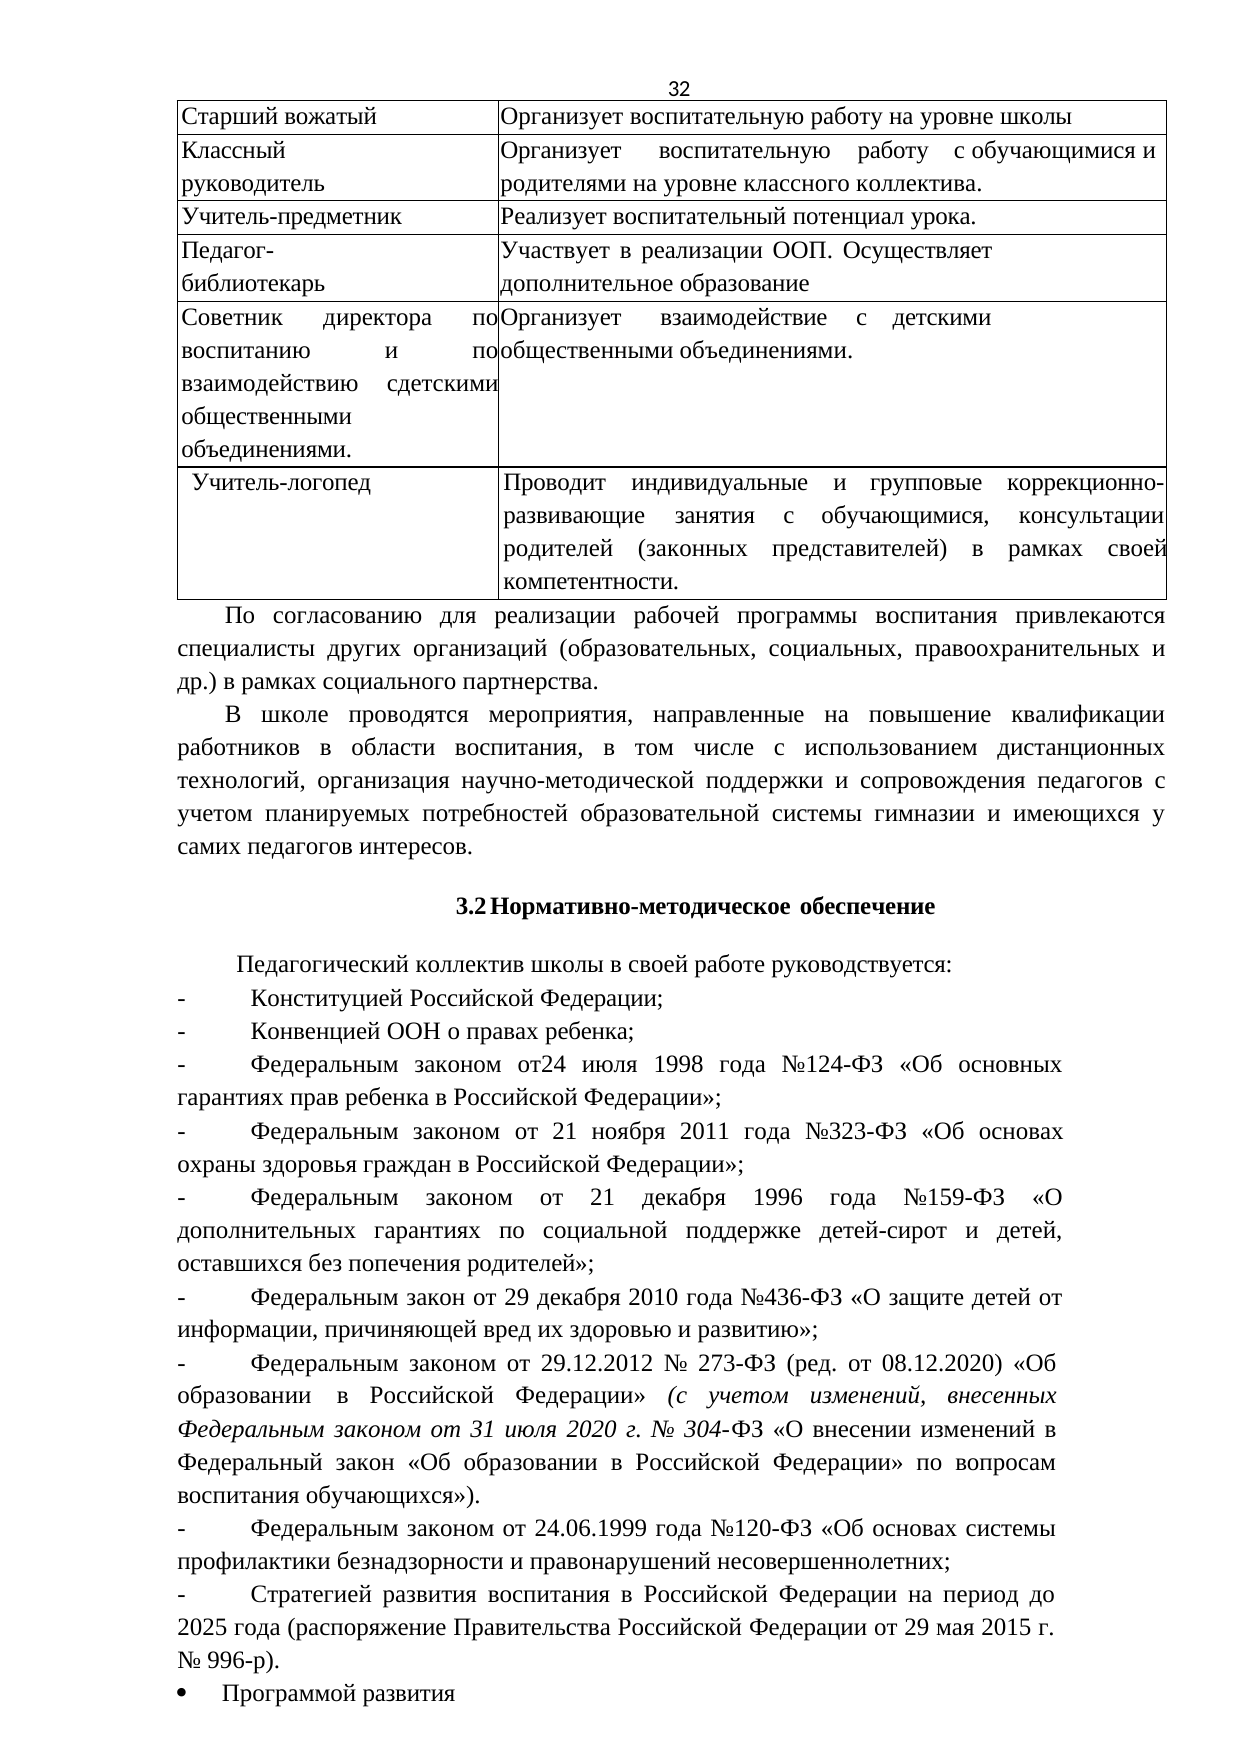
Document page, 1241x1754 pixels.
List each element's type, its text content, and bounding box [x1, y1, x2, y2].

table_cell Организует воспитательную работу с обучающимися и родителями на уровне классного коллектива. [499, 135, 1166, 200]
table_cell Реализует воспитательный потенциал урока. [499, 201, 1166, 234]
text По согласованию для реализации рабочей программы воспитания привлекаются специалисты других организаций (образовательных, социальных, правоохранительных и др.) в рамках социального партнерства. [177, 600, 1166, 695]
text В школе проводятся мероприятия, направленные на повышение квалификации работников в области воспитания, в том числе с использованием дистанционных технологий, организация научно-методической поддержки и сопровождения педагогов с учетом планируемых потребностей образовательной системы гимназии и имеющихся у самих педагогов интересов. [177, 699, 1166, 860]
table_cell Учитель-логопед [178, 468, 498, 599]
table_cell Учитель-предметник [178, 201, 498, 234]
list Конвенцией ООН о правах ребенка; [177, 1016, 1122, 1045]
list Федеральным законом от24 июля 1998 года №124-ФЗ «Об основных гарантиях прав ребенка в Российской Федерации»; [177, 1049, 1063, 1111]
table_cell Педагог- библиотекарь [178, 235, 498, 301]
list Стратегией развития воспитания в Российской Федерации на период до 2025 года (распоряжение Правительства Российской Федерации от 29 мая 2015 г. № 996-р). [177, 1579, 1056, 1673]
table_cell Организует воспитательную работу на уровне школы [499, 101, 1166, 134]
table_cell Организует взаимодействие с детскими общественными объединениями. [499, 302, 1166, 466]
table_cell Советник директора по воспитанию и по взаимодействию сдетскими общественными объединениями. [178, 302, 498, 466]
list Федеральным законом от 24.06.1999 года №120-ФЗ «Об основах системы профилактики безнадзорности и правонарушений несовершеннолетних; [177, 1513, 1056, 1574]
list Нормативно-методическое обеспечение [456, 891, 1122, 920]
table_cell Проводит индивидуальные и групповые коррекционно- развивающие занятия с обучающимися, консультации родителей (законных представителей) в рамках своей компетентности. [499, 468, 1166, 599]
table_cell Участвует в реализации ООП. Осуществляет дополнительное образование [499, 235, 1166, 301]
table_cell Старший вожатый [178, 101, 498, 134]
list Федеральным законом от 21 декабря 1996 года №159-ФЗ «О дополнительных гарантиях по социальной поддержке детей-сирот и детей, оставшихся без попечения родителей»; [177, 1182, 1063, 1277]
list Федеральным законом от 21 ноября 2011 года №323-ФЗ «Об основах охраны здоровья граждан в Российской Федерации»; [177, 1116, 1063, 1178]
list Программой развития [177, 1678, 1122, 1707]
list Федеральным закон от 29 декабря 2010 года №436-ФЗ «О защите детей от информации, причиняющей вред их здоровью и развитию»; [177, 1282, 1063, 1343]
table_cell Классный руководитель [178, 135, 498, 200]
list Федеральным законом от 29.12.2012 № 273-ФЗ (ред. от 08.12.2020) «Об образовании в Российской Федерации» (с учетом изменений, внесенных Федеральным законом от 31 июля 2020 г. № 304-ФЗ «О внесении изменений в Федеральный закон «Об образовании в Российской Федерации» по вопросам воспитания обучающихся»). [177, 1348, 1057, 1508]
text Педагогический коллектив школы в своей работе руководствуется: [236, 949, 1122, 978]
list Конституцией Российской Федерации; [177, 983, 1122, 1012]
